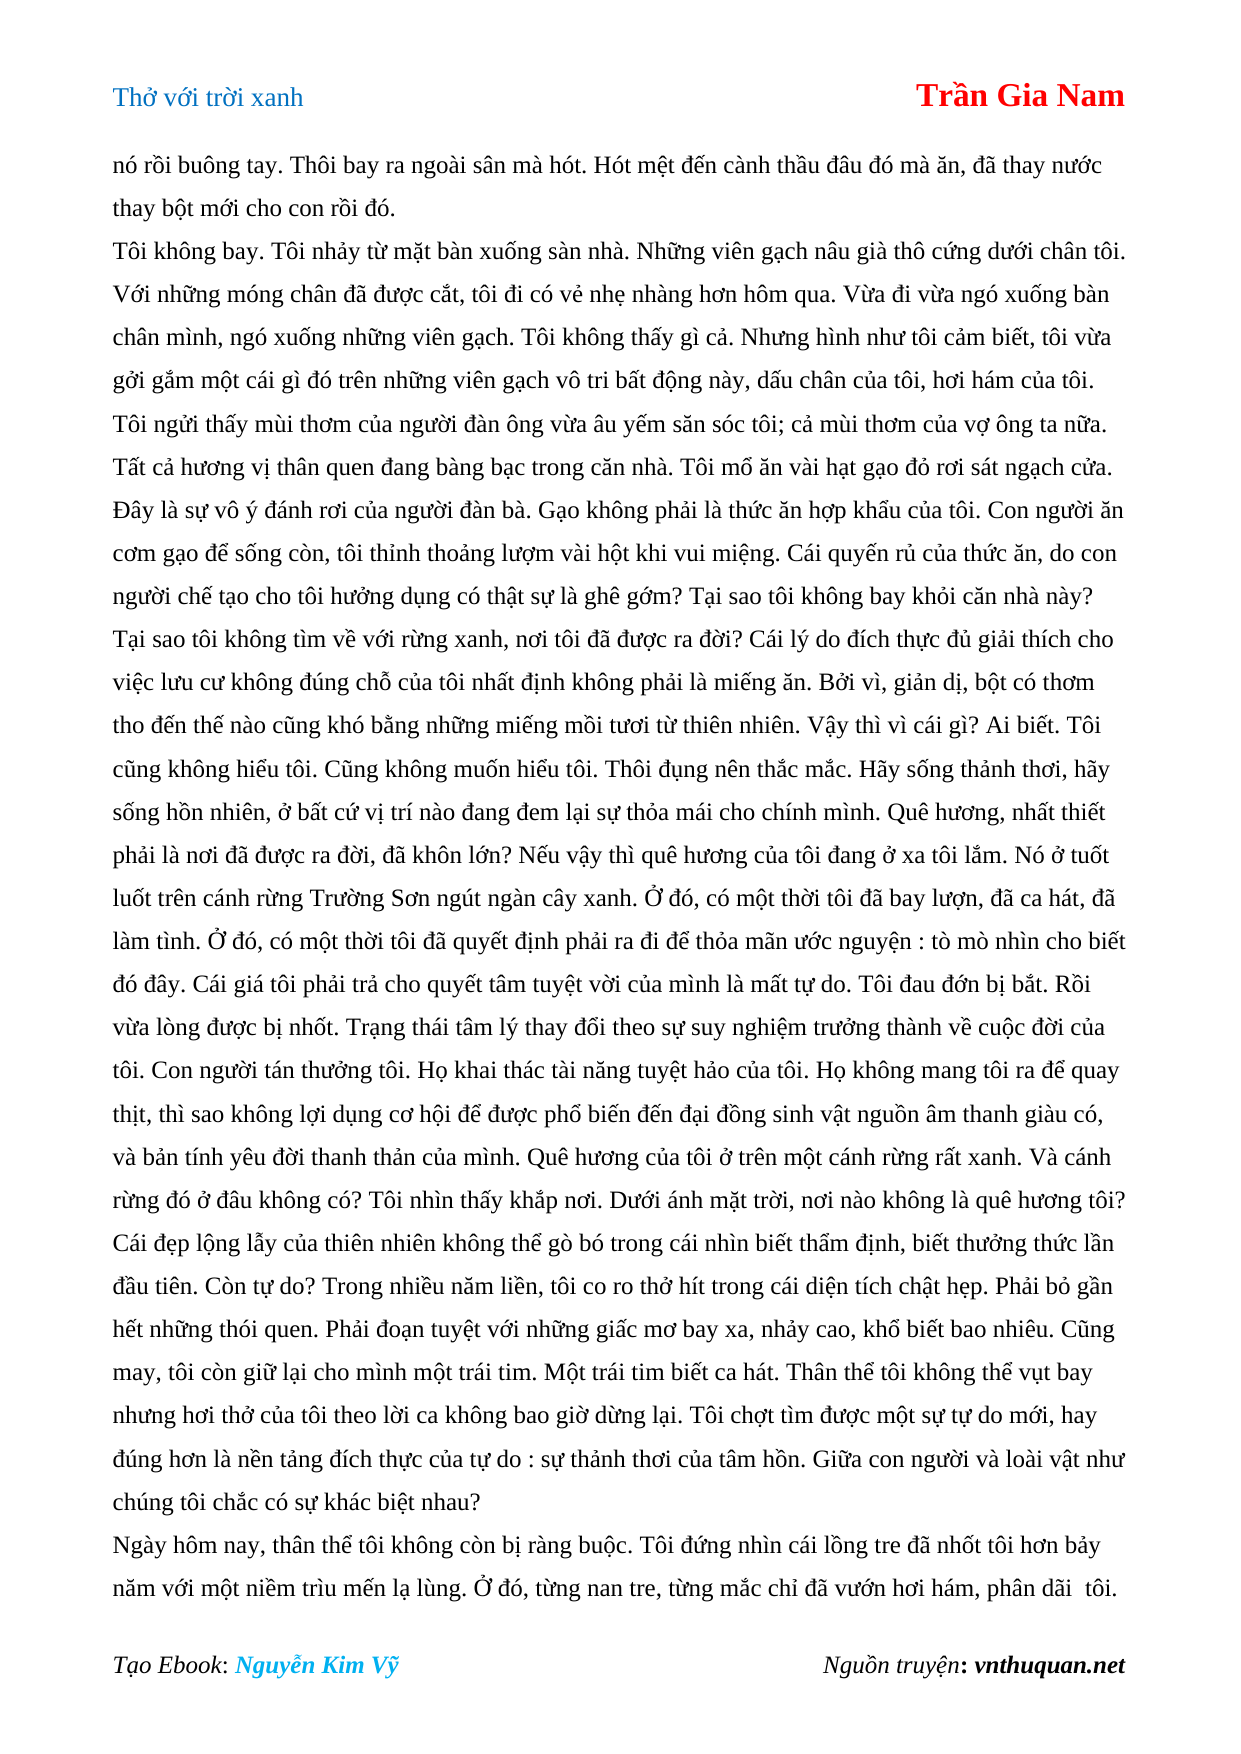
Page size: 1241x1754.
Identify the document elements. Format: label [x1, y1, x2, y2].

text [112, 150, 1128, 1602]
